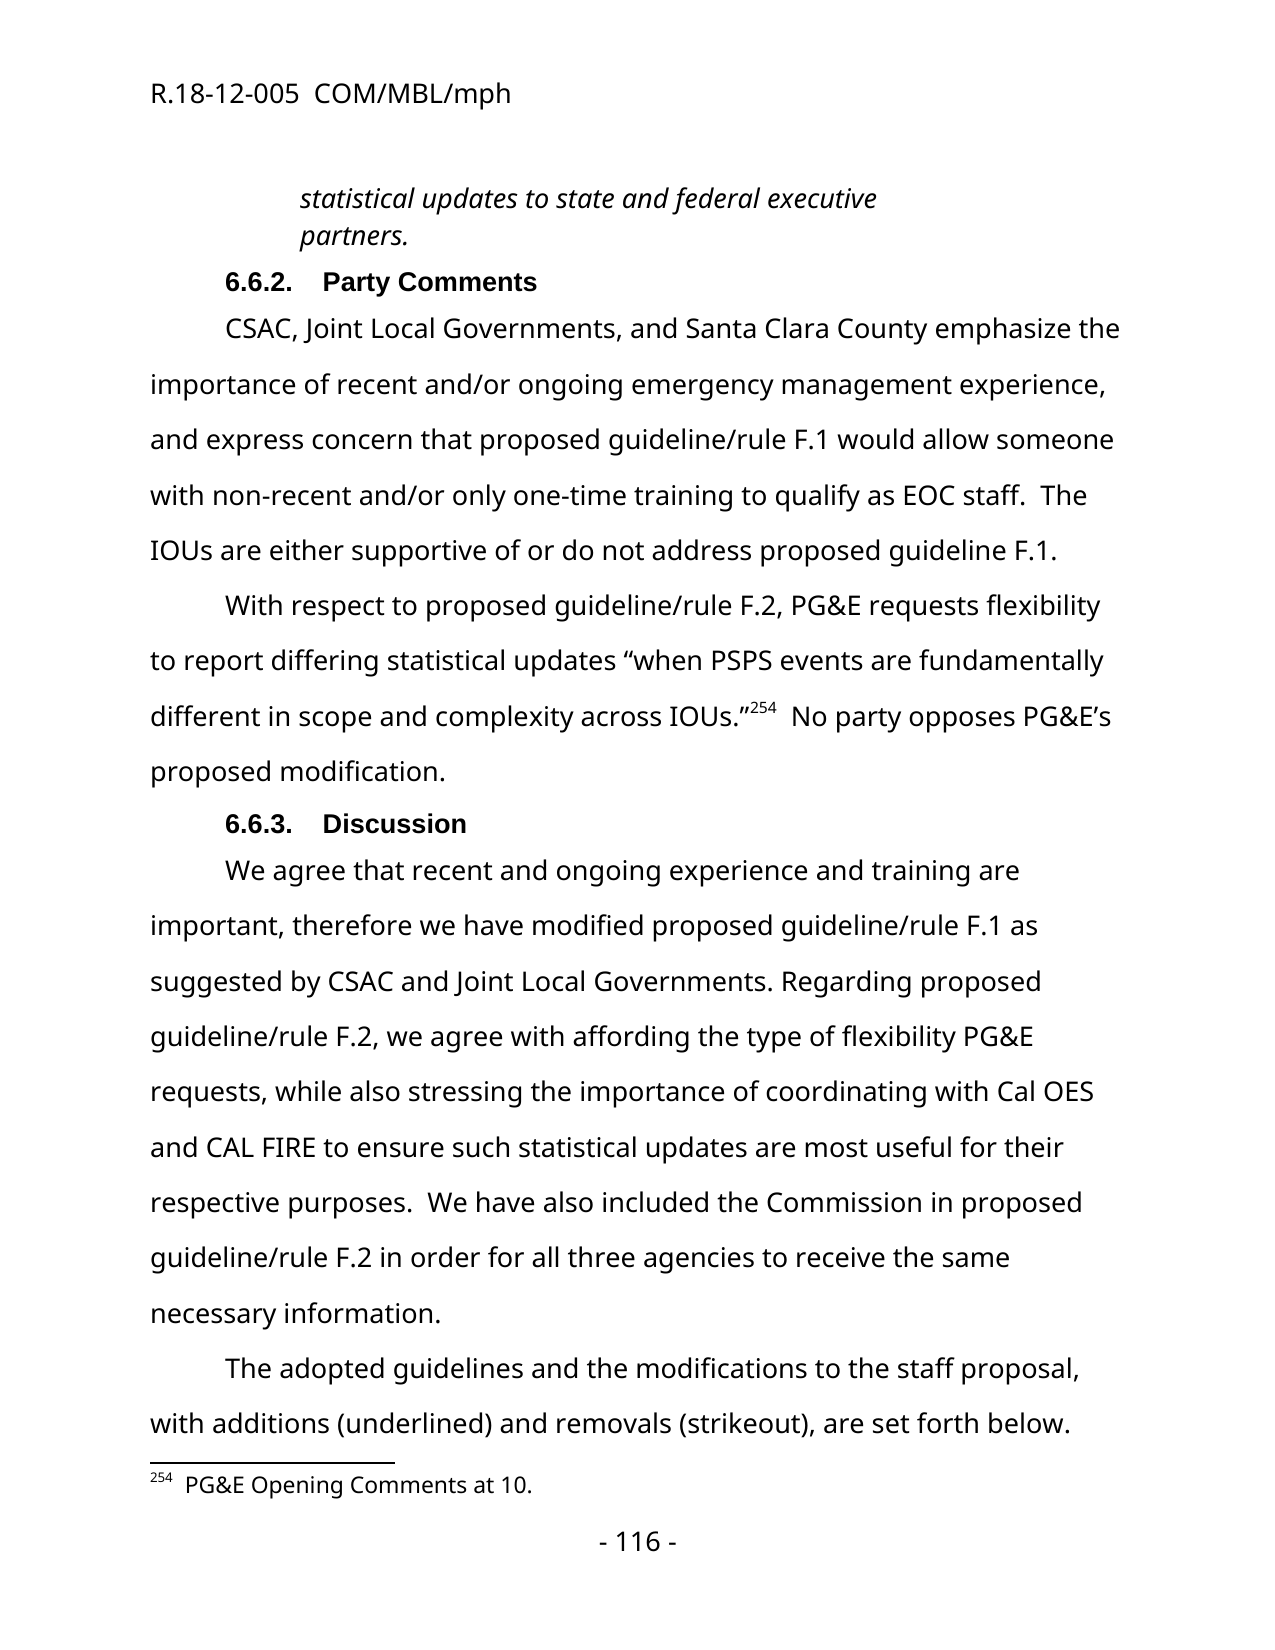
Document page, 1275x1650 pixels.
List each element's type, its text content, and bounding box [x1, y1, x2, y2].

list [262, 180, 975, 254]
text We agree that recent and ongoing experience and training are important, therefore we have modified proposed guideline/rule F.1 as suggested by CSAC and Joint Local Governments. Regarding proposed guideline/rule F.2, we agree with affording the type of flexibility PG&E requests, while also stressing the importance of coordinating with Cal OES and CAL FIRE to ensure such statistical updates are most useful for their respective purposes. We have also included the Commission in proposed guideline/rule F.2 in order for all three agencies to receive the same necessary information. [150, 852, 1125, 1331]
subtitle Discussion [225, 808, 900, 839]
text The adopted guidelines and the modifications to the staff proposal, with additions (underlined) and removals (strikeout), are set forth below. [150, 1349, 1125, 1442]
text With respect to proposed guideline/rule F.2, PG&E requests flexibility to report differing statistical updates “when PSPS events are fundamentally different in scope and complexity across IOUs.” No party opposes PG&E’s proposed modification. [150, 587, 1125, 789]
subtitle Party Comments [225, 266, 900, 297]
text CSAC, Joint Local Governments, and Santa Clara County emphasize the importance of recent and/or ongoing emergency management experience, and express concern that proposed guideline/rule F.1 would allow someone with non-recent and/or only one-time training to qualify as EOC staff. The IOUs are either supportive of or do not address proposed guideline F.1. [150, 310, 1125, 568]
